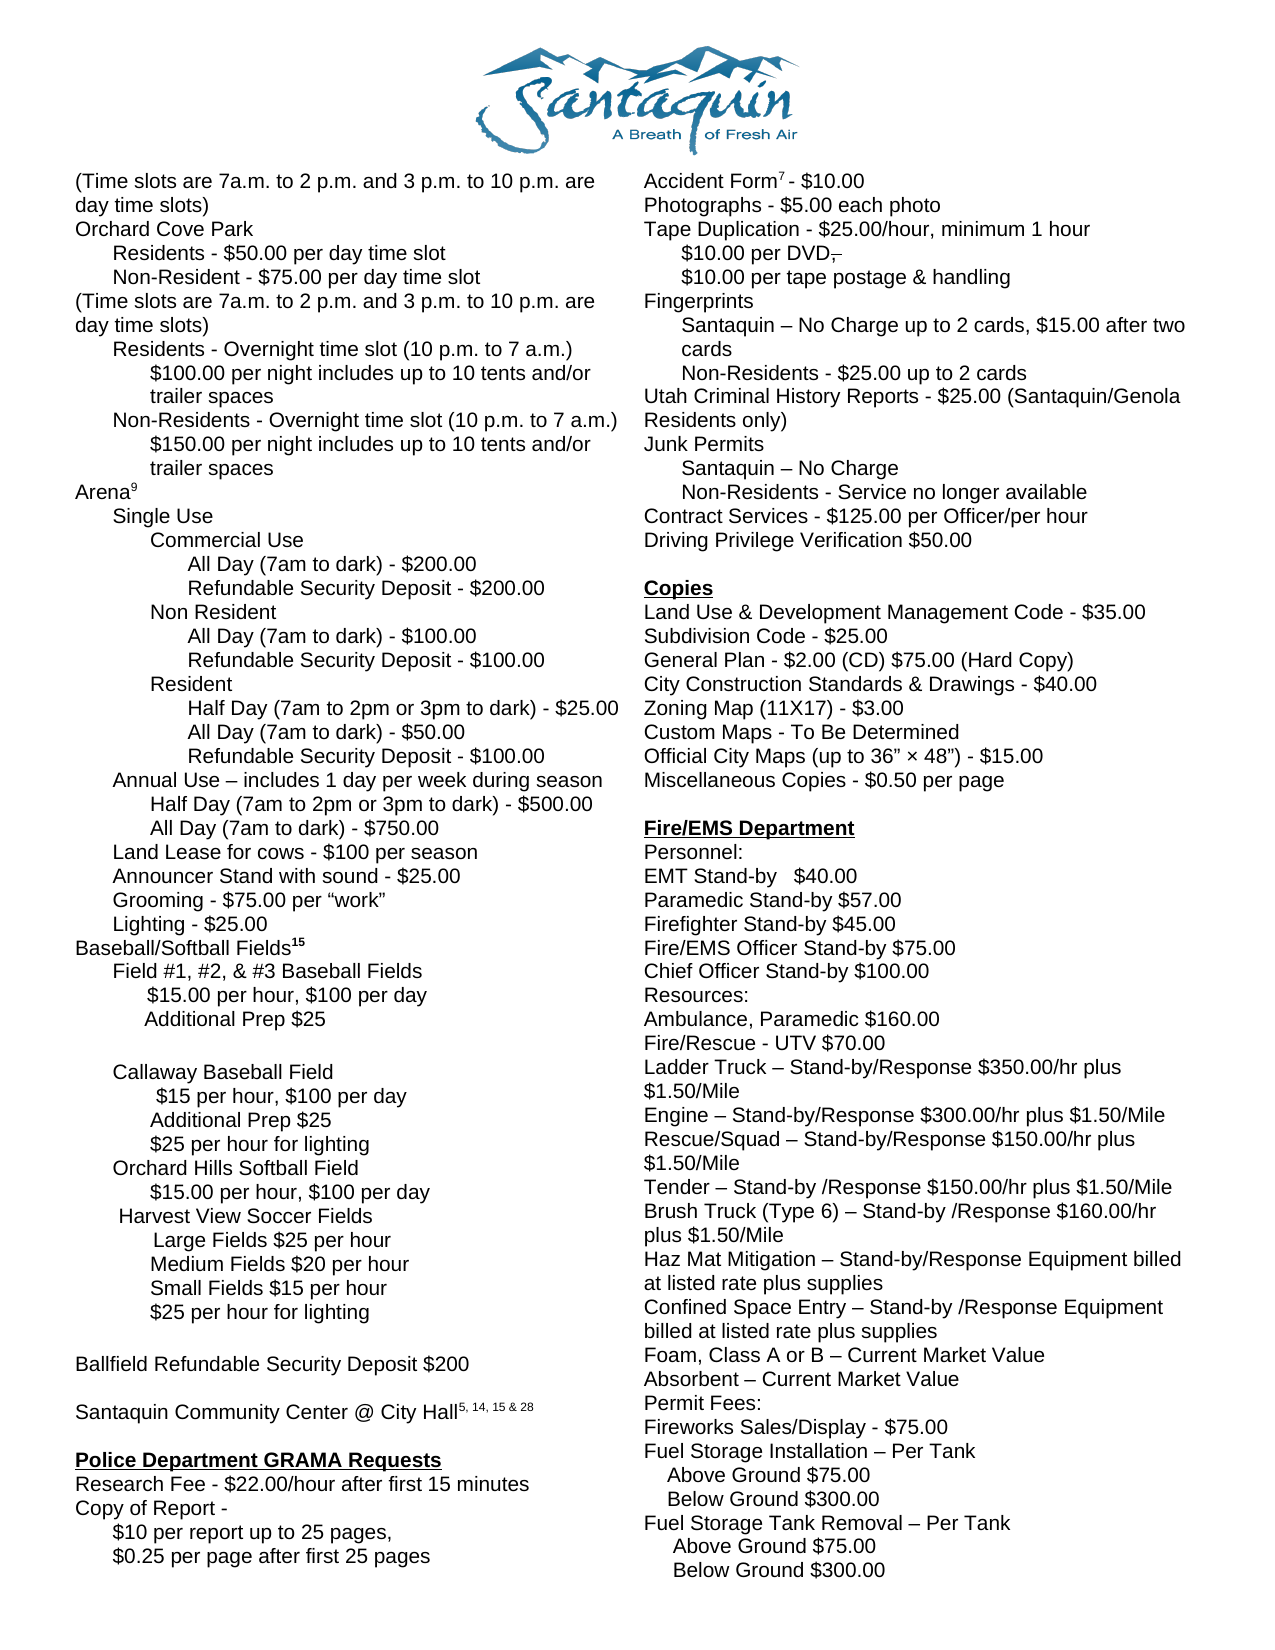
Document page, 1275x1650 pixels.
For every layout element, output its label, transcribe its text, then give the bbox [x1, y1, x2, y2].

text Half Day (7am to 2pm or 3pm to dark) - $25.00 [75, 696, 631, 720]
text Copies [644, 576, 1200, 600]
text Orchard Cove Park [75, 217, 631, 241]
text Non-Resident - $75.00 per day time slot [112, 264, 631, 288]
text Santaquin Community Center @ City Hall5, 14, 15 & 28 [75, 1400, 631, 1424]
text Below Ground $300.00 [644, 1486, 1200, 1510]
text Commercial Use [75, 528, 631, 552]
text Refundable Security Deposit - $100.00 Resident [75, 648, 631, 696]
text Ambulance, Paramedic $160.00 [644, 1007, 1200, 1031]
text Ballfield Refundable Security Deposit $200 [75, 1352, 631, 1376]
text Official City Maps (up to 36” × 48”) - $15.00 [644, 744, 1200, 768]
text Fuel Storage Installation – Per Tank [644, 1438, 1200, 1462]
text Chief Officer Stand-by $100.00 [644, 959, 1200, 983]
text Refundable Security Deposit - $200.00 [75, 576, 631, 600]
text $10 per report up to 25 pages, [112, 1520, 631, 1544]
text Half Day (7am to 2pm or 3pm to dark) - $500.00 [75, 792, 631, 816]
text Fireworks Sales/Display - $75.00 [644, 1414, 1200, 1438]
text Absorbent – Current Market Value [644, 1367, 1200, 1391]
text Lighting - $25.00 [75, 911, 631, 935]
text EMT Stand-by $40.00 [644, 863, 1200, 887]
text Zoning Map (11X17) - $3.00 [644, 696, 1200, 720]
text Tender – Stand-by /Response $150.00/hr plus $1.50/Mile [644, 1175, 1200, 1199]
text $10.00 per tape postage & handling [681, 264, 1200, 288]
text $15 per hour, $100 per day Additional Prep $25 [75, 1084, 631, 1132]
text $15.00 per hour, $100 per day Additional Prep $25 [75, 983, 631, 1031]
text $15.00 per hour, $100 per day [75, 1180, 631, 1204]
text General Plan - $2.00 (CD) $75.00 (Hard Copy) [644, 648, 1200, 672]
text Residents - Overnight time slot (10 p.m. to 7 a.m.) $100.00 per night includes up to 10 tents and/or trailer spaces [112, 336, 631, 408]
text Confined Space Entry – Stand-by /Response Equipment billed at listed rate plus supplies [644, 1295, 1200, 1343]
text Below Ground $300.00 [644, 1558, 1200, 1582]
text All Day (7am to dark) - $50.00 [75, 720, 631, 744]
text All Day (7am to dark) - $750.00 [75, 816, 631, 839]
text Rescue/Squad – Stand-by/Response $150.00/hr plus $1.50/Mile [644, 1127, 1200, 1175]
text Above Ground $75.00 [644, 1534, 1200, 1558]
text Miscellaneous Copies - $0.50 per page [644, 768, 1200, 792]
text Foam, Class A or B – Current Market Value [644, 1343, 1200, 1367]
text Accident Form7 - $10.00 [644, 169, 1200, 193]
text Non-Residents - $25.00 up to 2 cards [681, 360, 1200, 384]
text Police Department GRAMA Requests [75, 1448, 631, 1472]
text Orchard Hills Softball Field [75, 1156, 631, 1180]
text Arena9 [75, 480, 631, 504]
text $25 per hour for lighting [75, 1132, 631, 1156]
text Large Fields $25 per hour Medium Fields $20 per hour Small Fields $15 per hour $25 per hour for lighting [75, 1228, 631, 1352]
text Tape Duplication - $25.00/hour, minimum 1 hour [644, 217, 1200, 241]
text Permit Fees: [644, 1391, 1200, 1414]
text Copy of Report - [75, 1496, 631, 1520]
text Subdivision Code - $25.00 [644, 624, 1200, 648]
text Contract Services - $125.00 per Officer/per hour [644, 504, 1200, 528]
text $0.25 per page after first 25 pages [112, 1544, 631, 1568]
text (Time slots are 7a.m. to 2 p.m. and 3 p.m. to 10 p.m. are day time slots) [75, 288, 631, 336]
text Above Ground $75.00 [644, 1462, 1200, 1486]
text Driving Privilege Verification $50.00 [644, 528, 1200, 552]
text Grooming - $75.00 per “work” [75, 887, 631, 911]
text Fire/Rescue - UTV $70.00 [644, 1031, 1200, 1055]
picture [463, 37, 812, 169]
text Engine – Stand-by/Response $300.00/hr plus $1.50/Mile [644, 1103, 1200, 1127]
text Land Lease for cows - $100 per season [75, 839, 631, 863]
text Ladder Truck – Stand-by/Response $350.00/hr plus $1.50/Mile [644, 1055, 1200, 1103]
text Callaway Baseball Field [75, 1060, 631, 1084]
text Harvest View Soccer Fields [75, 1204, 631, 1228]
text Paramedic Stand-by $57.00 [644, 887, 1200, 911]
text Non Resident [75, 600, 631, 624]
text Field #1, #2, & #3 Baseball Fields [75, 959, 631, 983]
text Personnel: [644, 839, 1200, 863]
text Haz Mat Mitigation – Stand-by/Response Equipment billed at listed rate plus supplies [644, 1247, 1200, 1295]
text Fire/EMS Officer Stand-by $75.00 [644, 935, 1200, 959]
text Fingerprints [644, 288, 1200, 312]
text (Time slots are 7a.m. to 2 p.m. and 3 p.m. to 10 p.m. are day time slots) [75, 169, 631, 217]
text Annual Use – includes 1 day per week during season [75, 768, 631, 792]
text Photographs - $5.00 each photo [644, 193, 1200, 217]
text Announcer Stand with sound - $25.00 [75, 863, 631, 887]
text City Construction Standards & Drawings - $40.00 [644, 672, 1200, 696]
text All Day (7am to dark) - $100.00 [75, 624, 631, 648]
text Resources: [644, 983, 1200, 1007]
text Junk Permits [644, 432, 1200, 456]
text Non-Residents - Service no longer available [681, 480, 1200, 504]
text Refundable Security Deposit - $100.00 [75, 744, 631, 768]
text Custom Maps - To Be Determined [644, 720, 1200, 744]
text Fuel Storage Tank Removal – Per Tank [644, 1510, 1200, 1534]
text Firefighter Stand-by $45.00 [644, 911, 1200, 935]
text Santaquin – No Charge [681, 456, 1200, 480]
text Non-Residents - Overnight time slot (10 p.m. to 7 a.m.) $150.00 per night includes up to 10 tents and/or trailer spaces [112, 408, 631, 480]
text Research Fee - $22.00/hour after first 15 minutes [75, 1472, 631, 1496]
text Baseball/Softball Fields15 [75, 935, 631, 959]
text $10.00 per DVD, [681, 241, 1200, 264]
text Utah Criminal History Reports - $25.00 (Santaquin/Genola Residents only) [644, 384, 1200, 432]
text Residents - $50.00 per day time slot [75, 241, 631, 264]
text Santaquin – No Charge up to 2 cards, $15.00 after two cards [681, 312, 1200, 360]
text Single Use [75, 504, 631, 528]
text All Day (7am to dark) - $200.00 [75, 552, 631, 576]
text Brush Truck (Type 6) – Stand-by /Response $160.00/hr plus $1.50/Mile [644, 1199, 1200, 1247]
text Fire/EMS Department [644, 816, 1200, 839]
text Land Use & Development Management Code - $35.00 [644, 600, 1200, 624]
